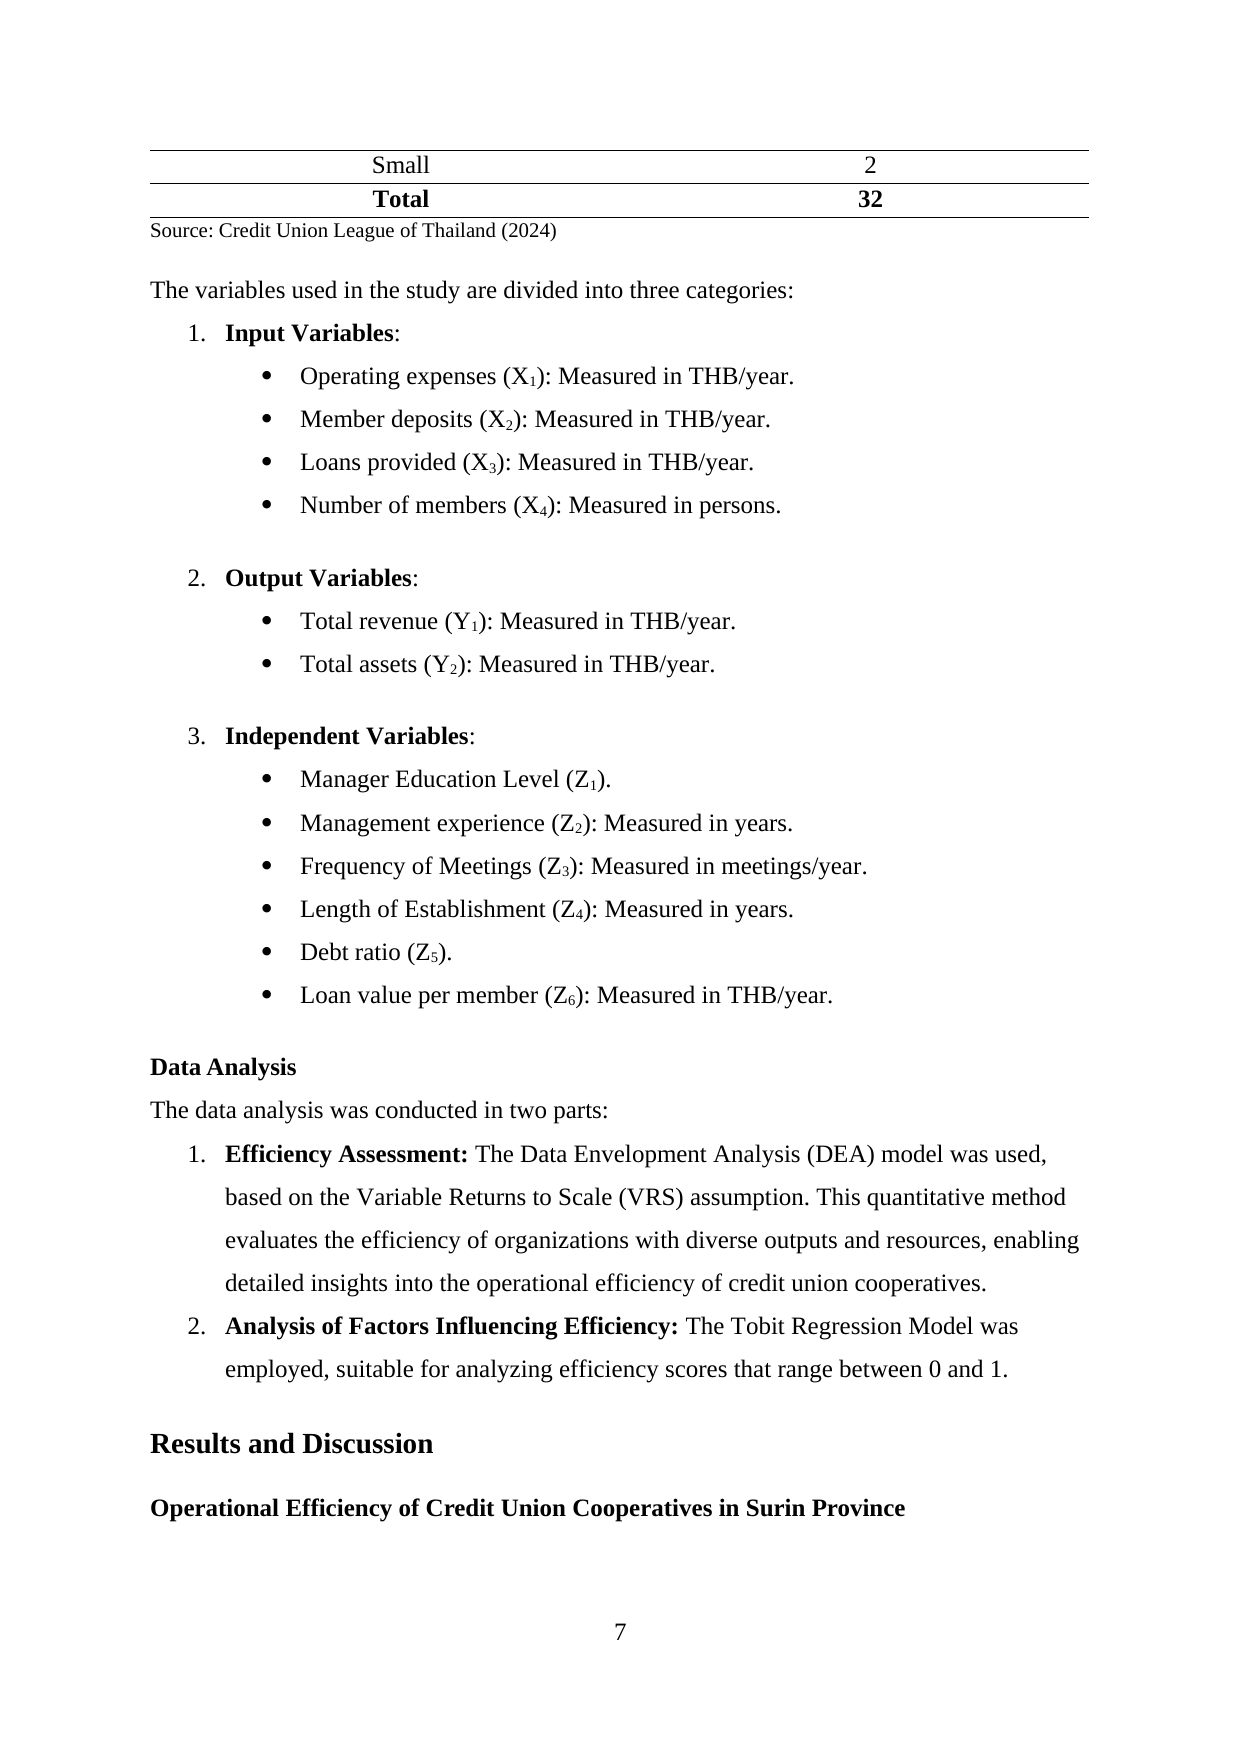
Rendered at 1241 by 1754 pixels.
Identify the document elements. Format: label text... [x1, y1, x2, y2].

text Operational Efficiency of Credit Union Cooperatives in Surin Province [150, 1493, 1090, 1522]
list Management experience (Z2​): Measured in years. [262, 808, 1090, 836]
list Independent Variables: [187, 721, 1090, 750]
text Source: Credit Union League of Thailand (2024) [150, 218, 1090, 242]
list Input Variables: [187, 318, 1090, 347]
text The data analysis was conducted in two parts: [150, 1096, 1090, 1124]
list Total revenue (Y1​): Measured in THB/year. [262, 606, 1090, 635]
text Data Analysis [150, 1052, 1090, 1081]
list Output Variables: [187, 563, 1090, 592]
list Loan value per member (Z6​): Measured in THB/year. [262, 980, 1090, 1009]
table_cell 32 [652, 184, 1089, 217]
text Results and Discussion [150, 1427, 1090, 1460]
list Manager Education Level (Z1​). [262, 764, 1090, 793]
list Total assets (Y2​): Measured in THB/year. [262, 649, 1090, 678]
list Loans provided (X3​): Measured in THB/year. [262, 447, 1090, 476]
list Frequency of Meetings (Z3​): Measured in meetings/year. [262, 851, 1090, 879]
table_cell Total [150, 184, 652, 217]
list Number of members (X4​): Measured in persons. [262, 491, 1090, 519]
text The variables used in the study are divided into three categories: [150, 275, 1090, 304]
list Efficiency Assessment: The Data Envelopment Analysis (DEA) model was used, based on the Variable Returns to Scale (VRS) assumption. This quantitative method evaluates the efficiency of organizations with diverse outputs and resources, enabling detailed insights into the operational efficiency of credit union cooperatives. [187, 1139, 1090, 1297]
list Operating expenses (X1​): Measured in THB/year. [262, 361, 1090, 390]
list Length of Establishment (Z4​): Measured in years. [262, 894, 1090, 923]
table_cell 2 [652, 151, 1089, 183]
list Analysis of Factors Influencing Efficiency: The Tobit Regression Model was employed, suitable for analyzing efficiency scores that range between 0 and 1. [187, 1311, 1090, 1383]
table_cell Small [150, 151, 652, 183]
list Member deposits (X2​): Measured in THB/year. [262, 404, 1090, 433]
list Debt ratio (Z5​). [262, 937, 1090, 966]
